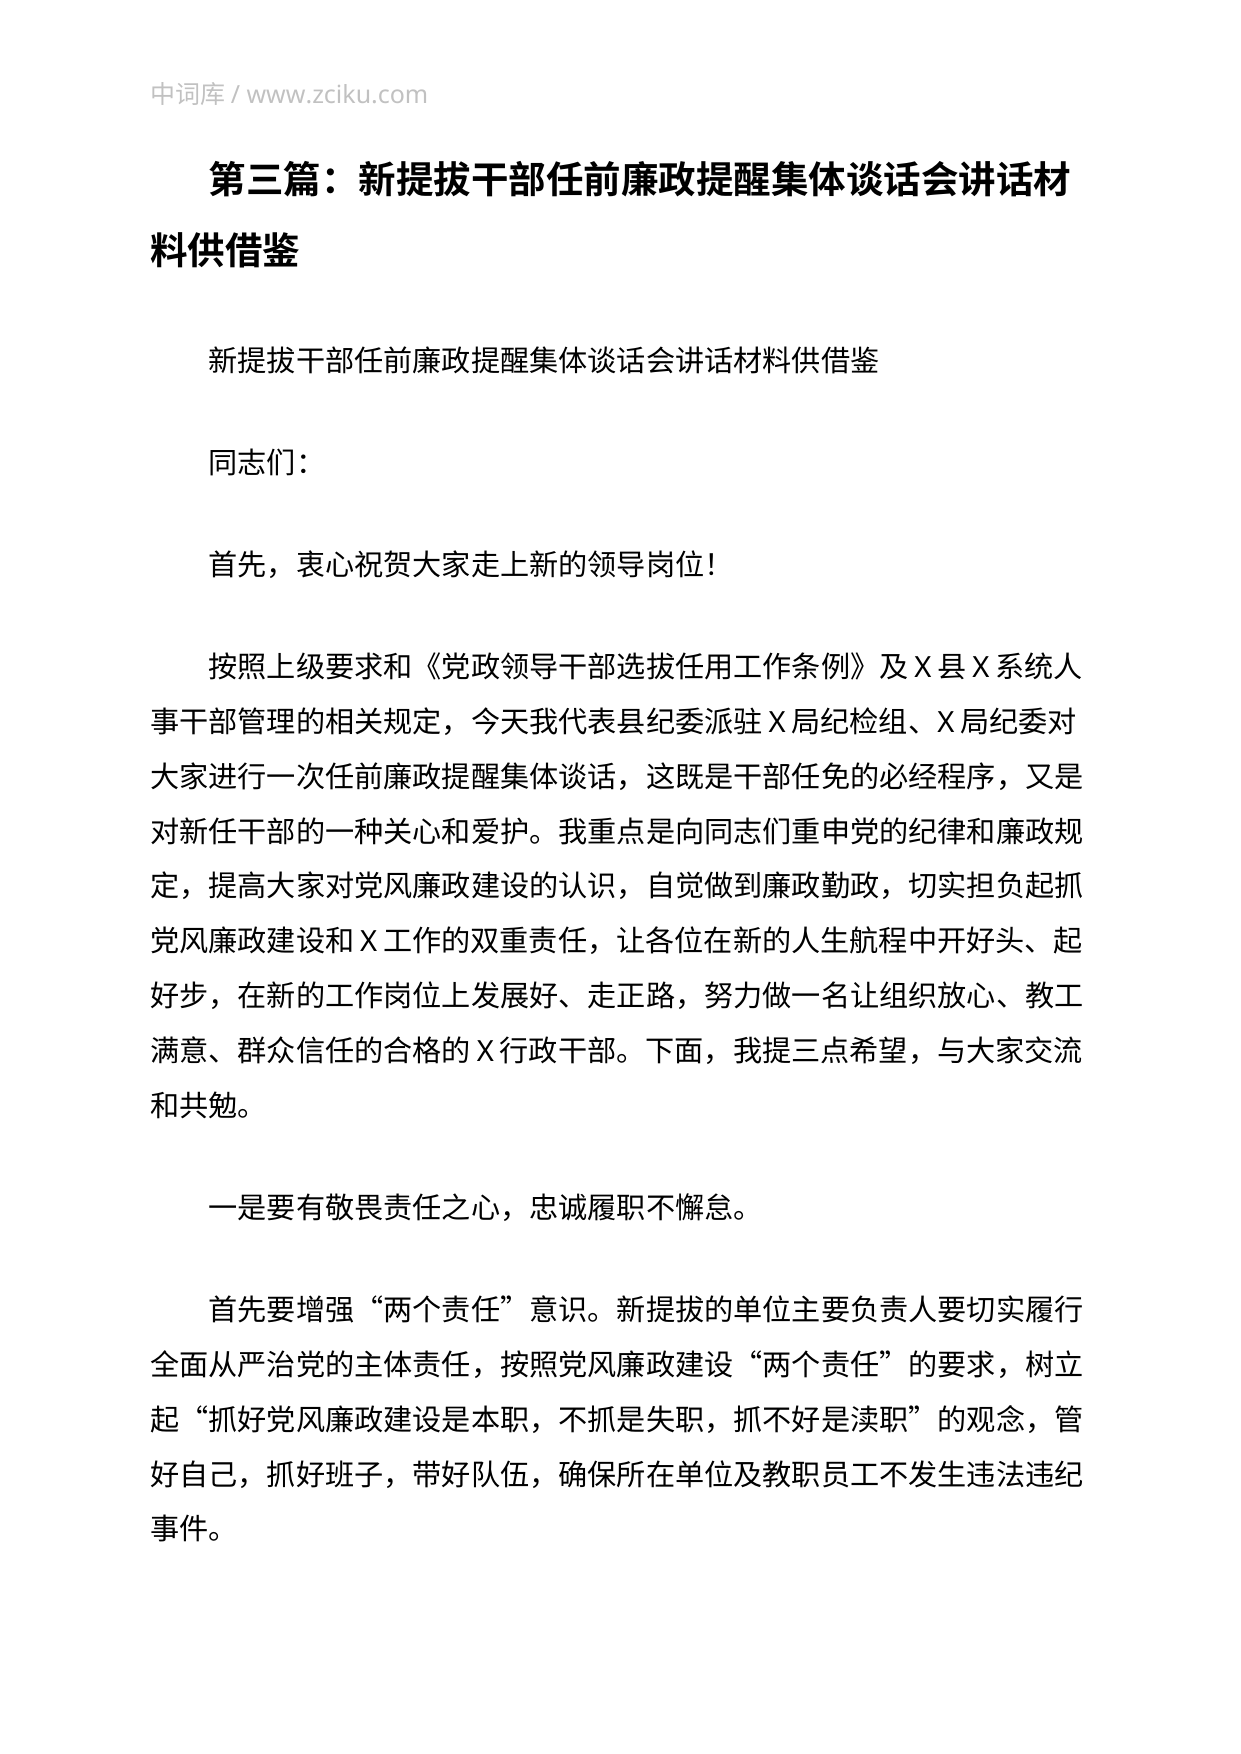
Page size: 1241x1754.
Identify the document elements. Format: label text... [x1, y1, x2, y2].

text 同志们： [150, 440, 1090, 482]
text 新提拔干部任前廉政提醒集体谈话会讲话材料供借鉴 [150, 338, 1090, 380]
text 第三篇：新提拔干部任前廉政提醒集体谈话会讲话材料供借鉴 [150, 150, 1090, 275]
text 首先要增强“两个责任”意识。新提拔的单位主要负责人要切实履行全面从严治党的主体责任，按照党风廉政建设“两个责任”的要求，树立起“抓好党风廉政建设是本职，不抓是失职，抓不好是渎职”的观念，管好自己，抓好班子，带好队伍，确保所在单位及教职员工不发生违法违纪事件。 [150, 1286, 1090, 1548]
text 一是要有敬畏责任之心，忠诚履职不懈怠。 [150, 1184, 1090, 1227]
text 首先，衷心祝贺大家走上新的领导岗位！ [150, 541, 1090, 584]
text 按照上级要求和《党政领导干部选拔任用工作条例》及X县X系统人事干部管理的相关规定，今天我代表县纪委派驻X局纪检组、X局纪委对大家进行一次任前廉政提醒集体谈话，这既是干部任免的必经程序，又是对新任干部的一种关心和爱护。我重点是向同志们重申党的纪律和廉政规定，提高大家对党风廉政建设的认识，自觉做到廉政勤政，切实担负起抓党风廉政建设和X工作的双重责任，让各位在新的人生航程中开好头、起好步，在新的工作岗位上发展好、走正路，努力做一名让组织放心、教工满意、群众信任的合格的X行政干部。下面，我提三点希望，与大家交流和共勉。 [150, 643, 1090, 1125]
